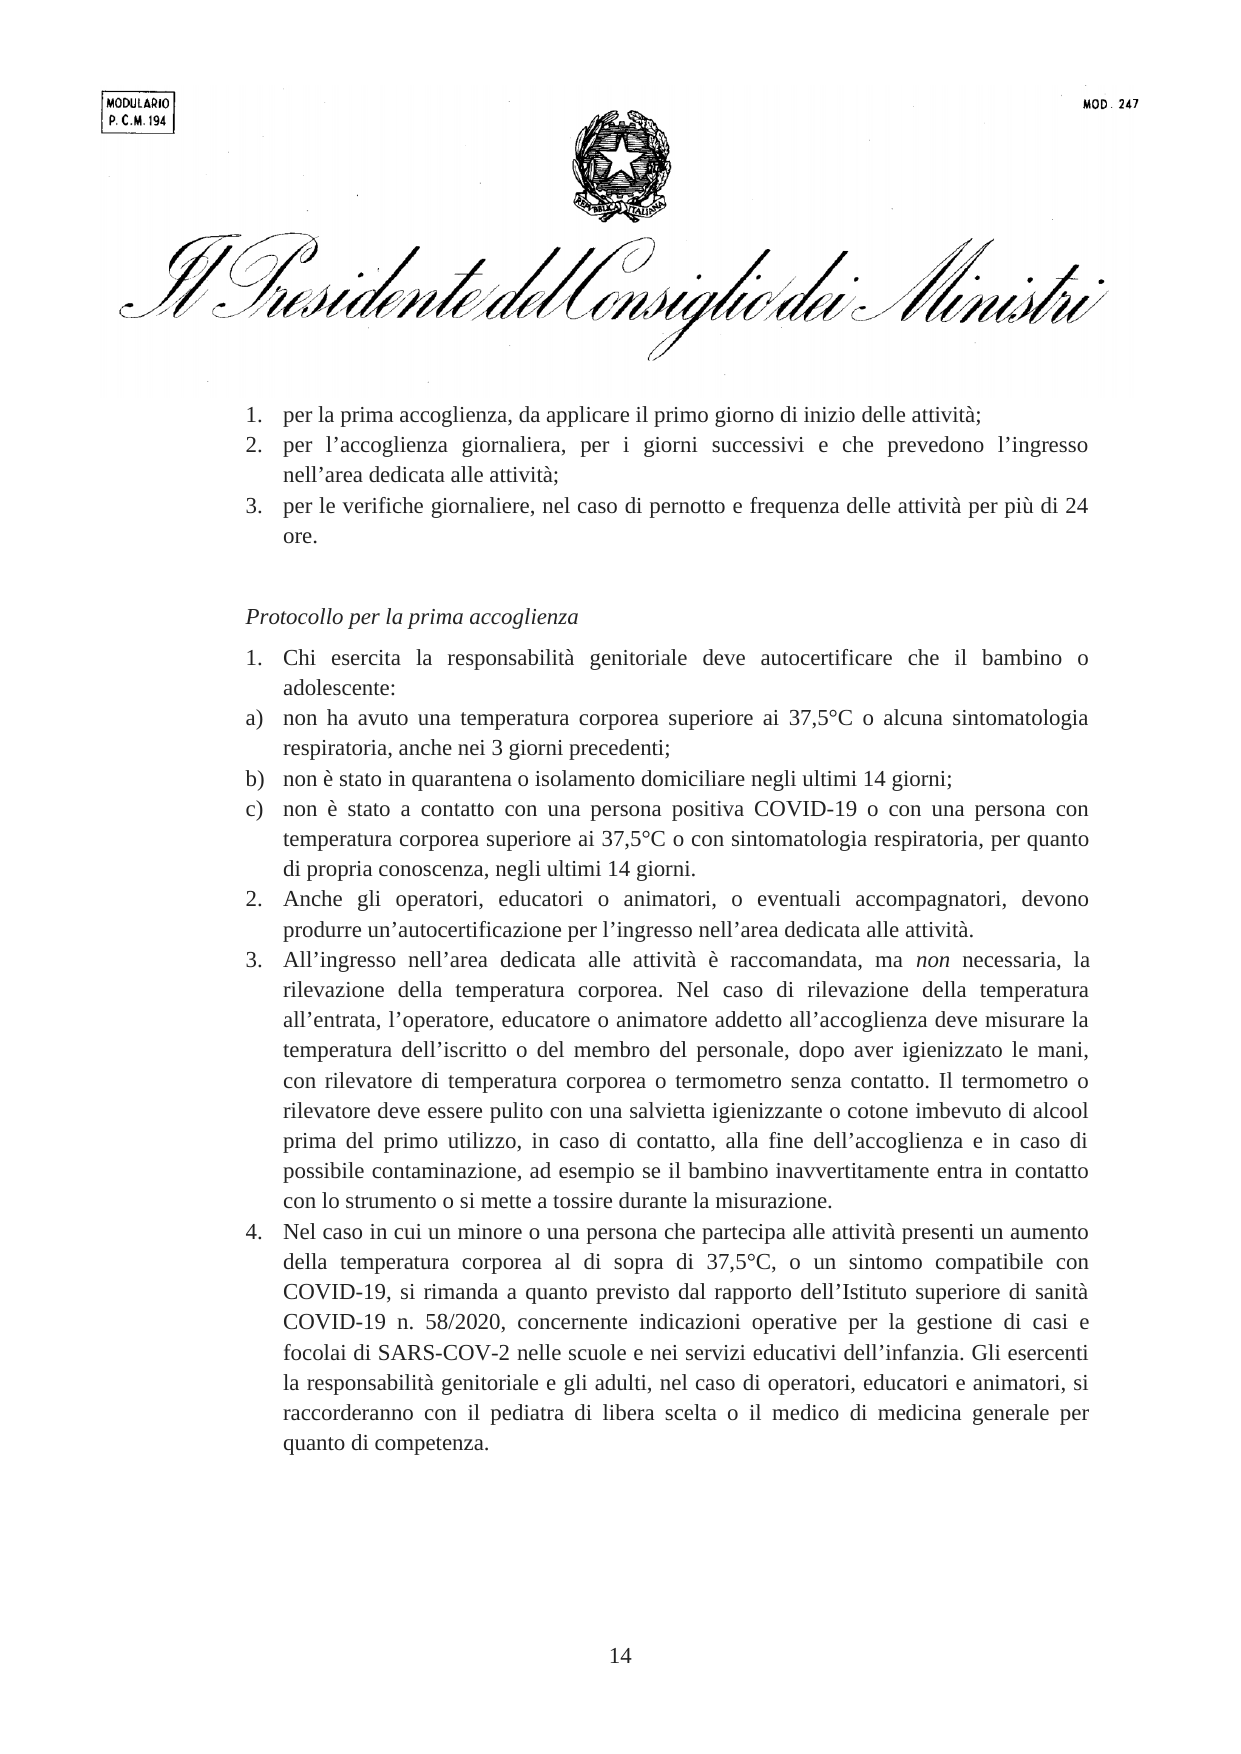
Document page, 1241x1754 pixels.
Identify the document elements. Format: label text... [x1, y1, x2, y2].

list per l’accoglienza giornaliera, per i giorni successivi e che prevedono l’ingresso nell’area dedicata alle attività; [245, 431, 1090, 488]
list non è stato in quarantena o isolamento domiciliare negli ultimi 14 giorni; [245, 765, 1090, 791]
list non ha avuto una temperatura corporea superiore ai 37,5°C o alcuna sintomatologia respiratoria, anche nei 3 giorni precedenti; [245, 704, 1090, 761]
list per le verifiche giornaliere, nel caso di pernotto e frequenza delle attività per più di 24 ore. [245, 492, 1090, 548]
list All’ingresso nell’area dedicata alle attività è raccomandata, ma non necessaria, la rilevazione della temperatura corporea. Nel caso di rilevazione della temperatura all’entrata, l’operatore, educatore o animatore addetto all’accoglienza deve misurare la temperatura dell’iscritto o del membro del personale, dopo aver igienizzato le mani, con rilevatore di temperatura corporea o termometro senza contatto. Il termometro o rilevatore deve essere pulito con una salvietta igienizzante o cotone imbevuto di alcool prima del primo utilizzo, in caso di contatto, alla fine dell’accoglienza e in caso di possibile contaminazione, ad esempio se il bambino inavvertitamente entra in contatto con lo strumento o si mette a tossire durante la misurazione. [245, 946, 1090, 1214]
list Chi esercita la responsabilità genitoriale deve autocertificare che il bambino o adolescente: [245, 644, 1090, 700]
text Protocollo per la prima accoglienza [150, 603, 1090, 629]
list non è stato a contatto con una persona positiva COVID-19 o con una persona con temperatura corporea superiore ai 37,5°C o con sintomatologia respiratoria, per quanto di propria conoscenza, negli ultimi 14 giorni. [245, 795, 1090, 882]
list Anche gli operatori, educatori o animatori, o eventuali accompagnatori, devono produrre un’autocertificazione per l’ingresso nell’area dedicata alle attività. [245, 886, 1090, 942]
list Nel caso in cui un minore o una persona che partecipa alle attività presenti un aumento della temperatura corporea al di sopra di 37,5°C, o un sintomo compatibile con COVID-19, si rimanda a quanto previsto dal rapporto dell’Istituto superiore di sanità COVID-19 n. 58/2020, concernente indicazioni operative per la gestione di casi e focolai di SARS-COV-2 nelle scuole e nei servizi educativi dell’infanzia. Gli esercenti la responsabilità genitoriale e gli adulti, nel caso di operatori, educatori e animatori, si raccorderanno con il pediatra di libera scelta o il medico di medicina generale per quanto di competenza. [245, 1218, 1090, 1456]
list per la prima accoglienza, da applicare il primo giorno di inizio delle attività; [245, 150, 1090, 427]
picture [100, 85, 1141, 398]
